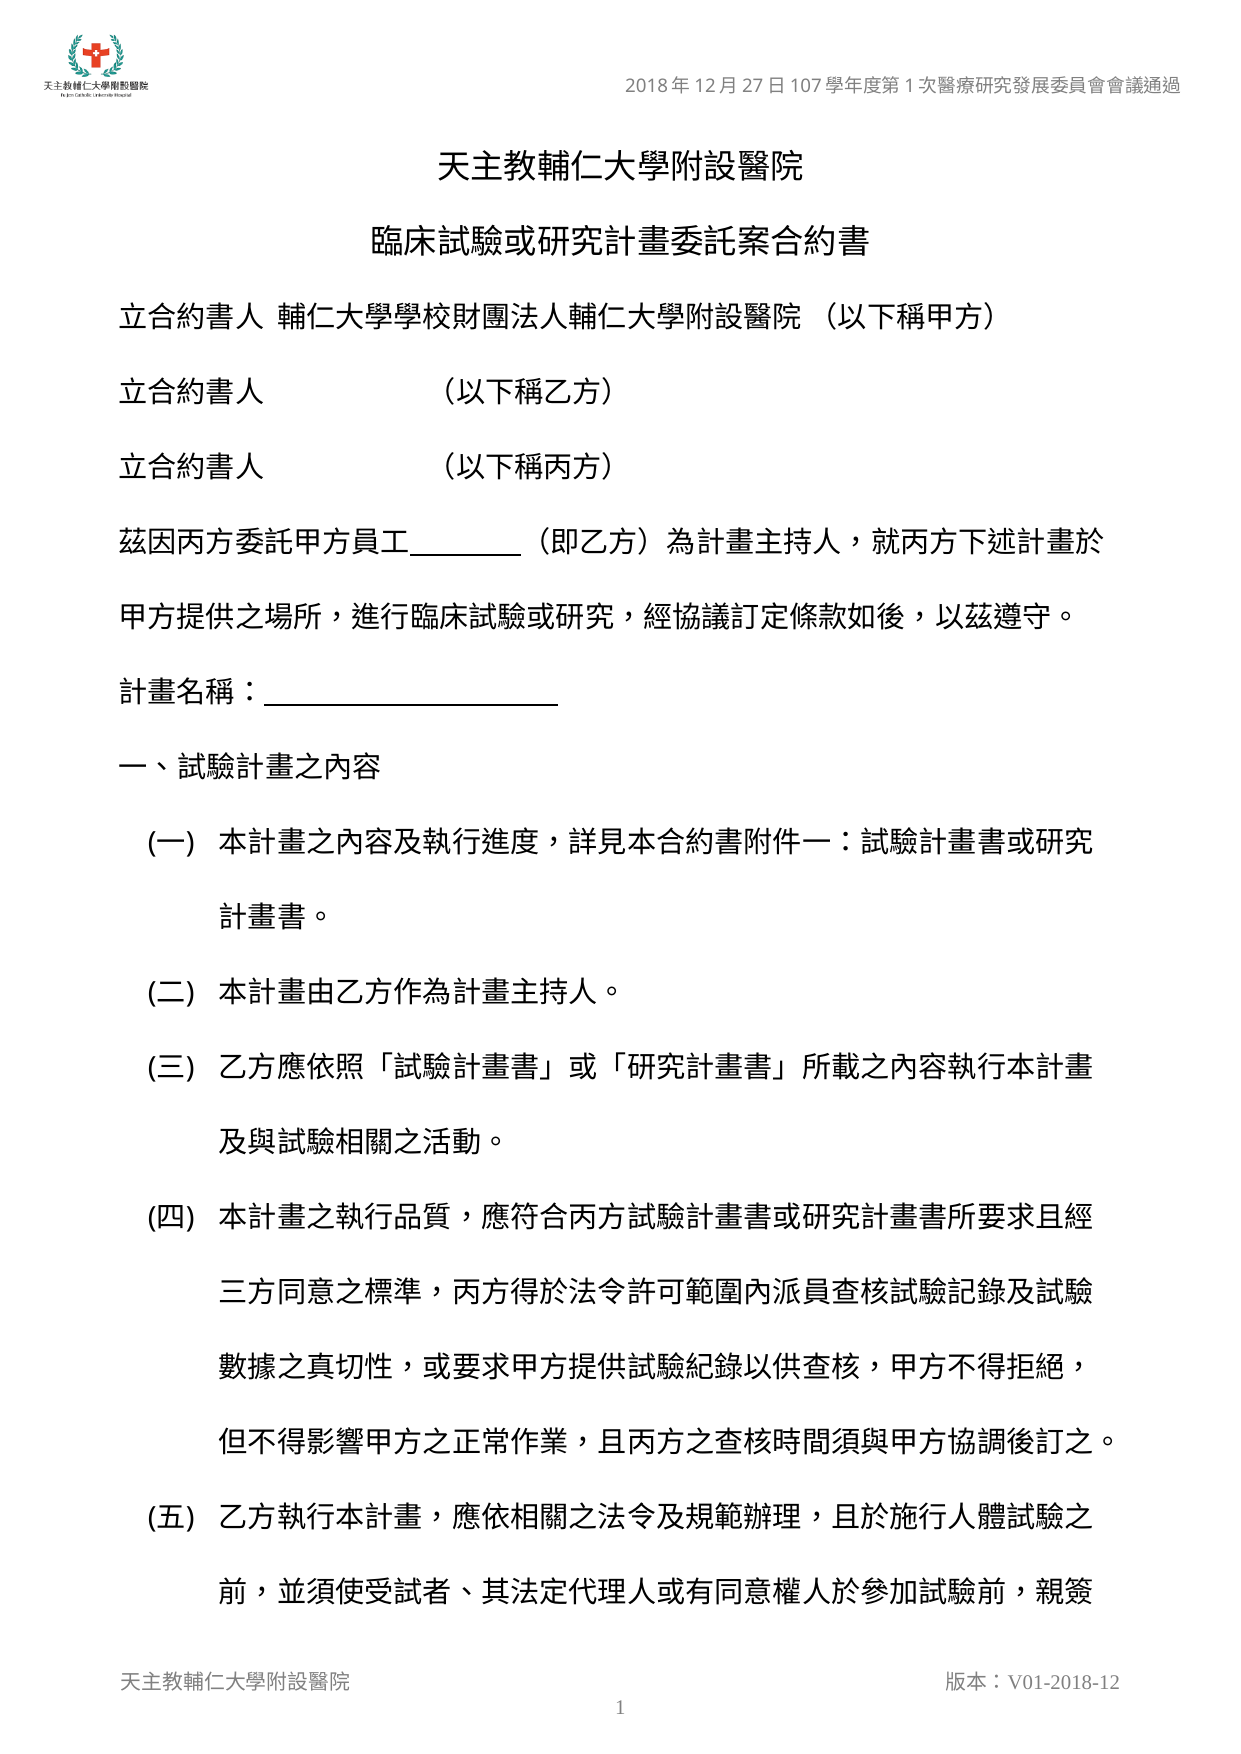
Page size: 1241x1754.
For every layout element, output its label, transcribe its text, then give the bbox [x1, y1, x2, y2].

text 立合約書人 （以下稱丙方） [118, 427, 1122, 502]
text 茲因丙方委託甲方員工 （即乙方）為計畫主持人，就丙方下述計畫於甲方提供之場所，進行臨床試驗或研究，經協議訂定條款如後，以茲遵守。 [118, 502, 1122, 652]
text 立合約書人 （以下稱乙方） [118, 352, 1122, 427]
list 本計畫由乙方作為計畫主持人。 [148, 952, 1122, 1027]
list 本計畫之內容及執行進度，詳見本合約書附件一：試驗計畫書或研究計畫書。 [148, 802, 1122, 952]
list 試驗計畫之內容 [118, 727, 1122, 802]
list 乙方應依照「試驗計畫書」或「研究計畫書」所載之內容執行本計畫及與試驗相關之活動。 [148, 1027, 1122, 1177]
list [148, 1477, 1122, 1627]
list 本計畫之執行品質，應符合丙方試驗計畫書或研究計畫書所要求且經三方同意之標準，丙方得於法令許可範圍內派員查核試驗記錄及試驗數據之真切性，或要求甲方提供試驗紀錄以供查核，甲方不得拒絕，但不得影響甲方之正常作業，且丙方之查核時間須與甲方協調後訂之。 [148, 1177, 1122, 1477]
text 天主教輔仁大學附設醫院 [118, 127, 1122, 202]
text 立合約書人 輔仁大學學校財團法人輔仁大學附設醫院 （以下稱甲方） [118, 277, 1122, 352]
text 計畫名稱： [118, 652, 1122, 727]
text 臨床試驗或研究計畫委託案合約書 [118, 202, 1122, 277]
picture [42, 31, 152, 97]
